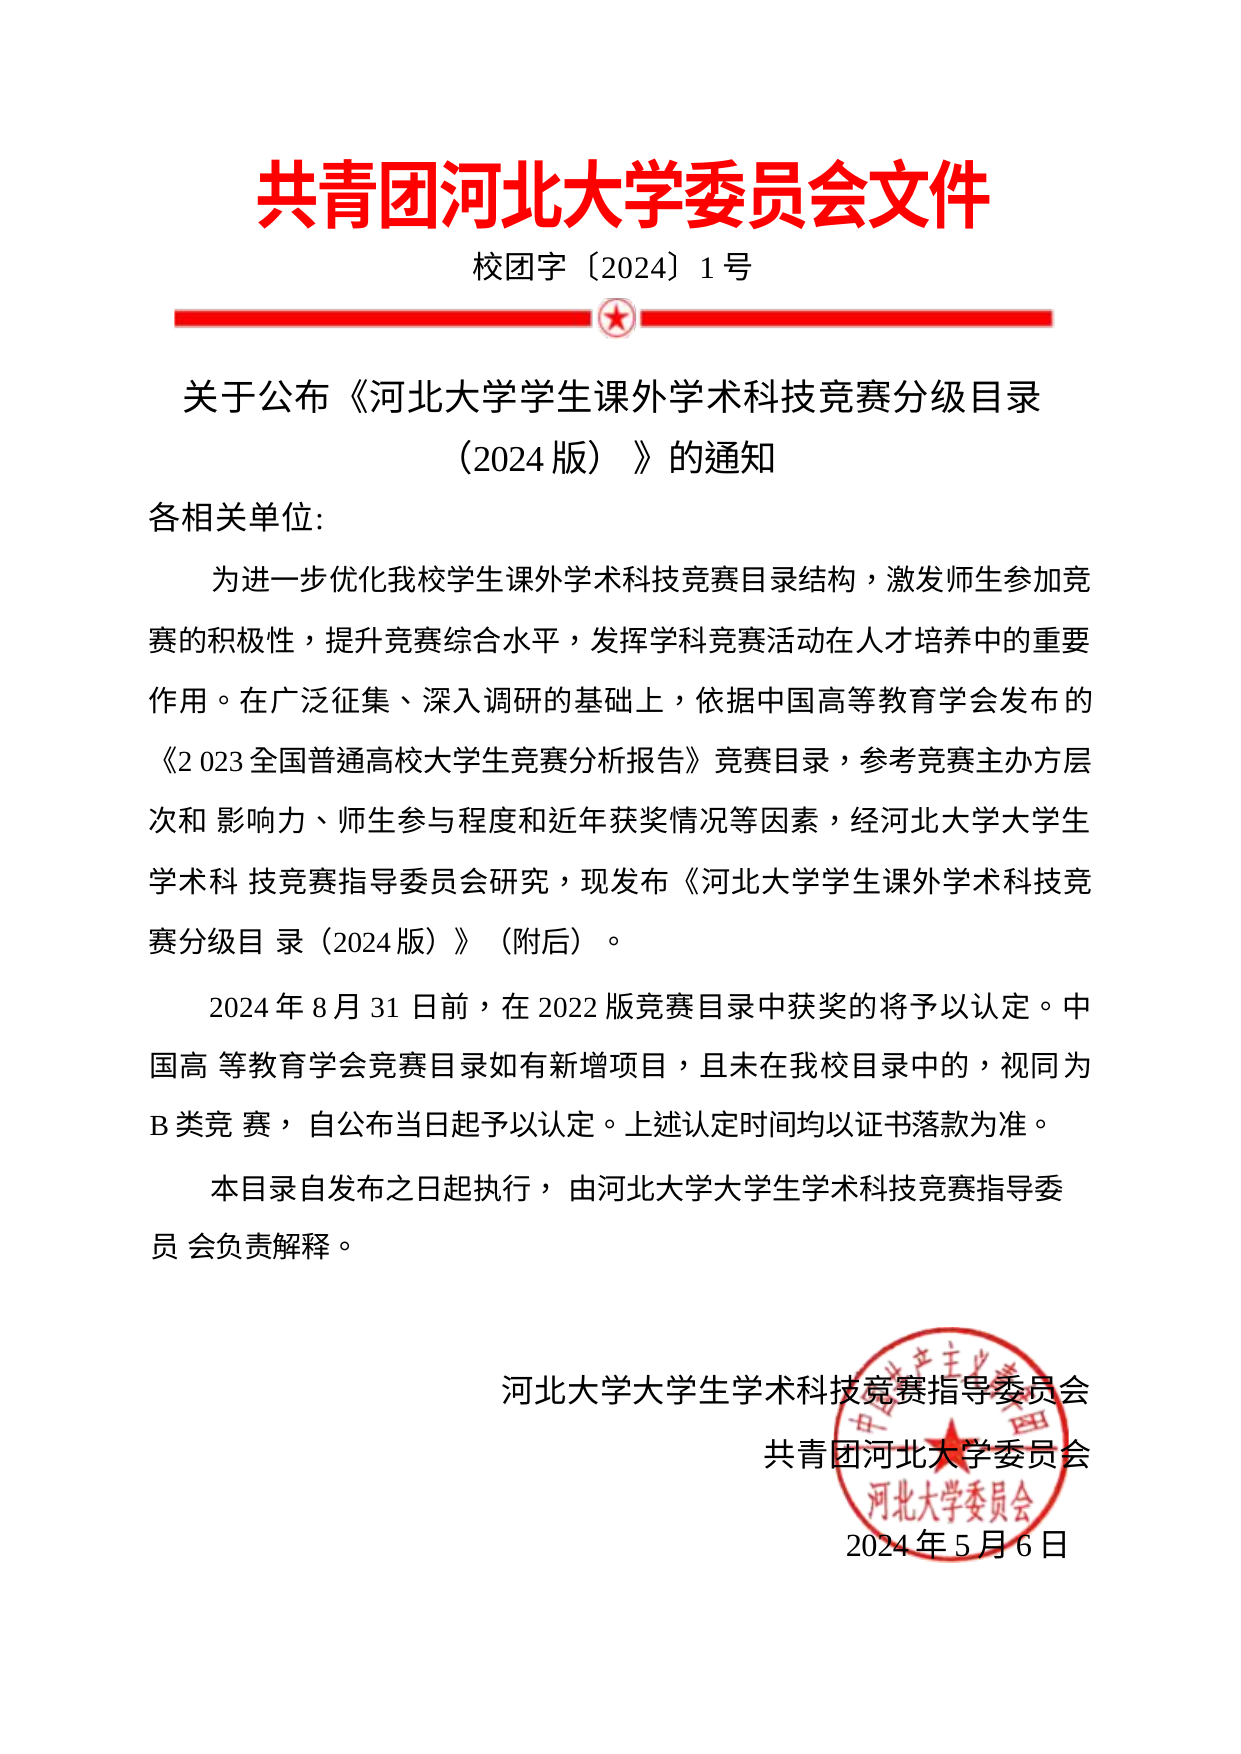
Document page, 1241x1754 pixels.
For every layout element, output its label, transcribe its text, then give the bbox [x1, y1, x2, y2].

text 共青团河北大学委员会文件 [255, 161, 1093, 238]
text 2024年8月31 日前，在2022版竞赛目录中获奖的将予以认定。中国高 等教育学会竞赛目录如有新增项目，且未在我校目录中的，视同为B类竞 赛， 自公布当日起予以认定。上述认定时间均以证书落款为准。 [149, 986, 1093, 1144]
text 校团字〔2024〕1号 [472, 246, 1093, 287]
picture [833, 1476, 1069, 1563]
text 关于公布《河北大学学生课外学术科技竞赛分级目录 （2024版） 》的通知 [183, 372, 1043, 482]
text 为进一步优化我校学生课外学术科技竞赛目录结构，激发师生参加竞 赛的积极性，提升竞赛综合水平，发挥学科竞赛活动在人才培养中的重要 作用。在广泛征集、深入调研的基础上，依据中国高等教育学会发布的《2 023全国普通高校大学生竞赛分析报告》竞赛目录，参考竞赛主办方层次和 影响力、师生参与程度和近年获奖情况等因素，经河北大学大学生学术科 技竞赛指导委员会研究，现发布《河北大学学生课外学术科技竞赛分级目 录（2024版）》（附后）。 [148, 559, 1093, 961]
text 2024年5月6日 [846, 1522, 1093, 1565]
text 本目录自发布之日起执行， 由河北大学大学生学术科技竞赛指导委员 会负责解释。 [150, 1168, 1093, 1266]
picture [174, 297, 1056, 339]
text 各相关单位: [148, 496, 1093, 538]
picture [833, 1327, 1069, 1368]
text 河北大学大学生学术科技竞赛指导委员会 共青团河北大学委员会 [502, 1368, 1093, 1476]
